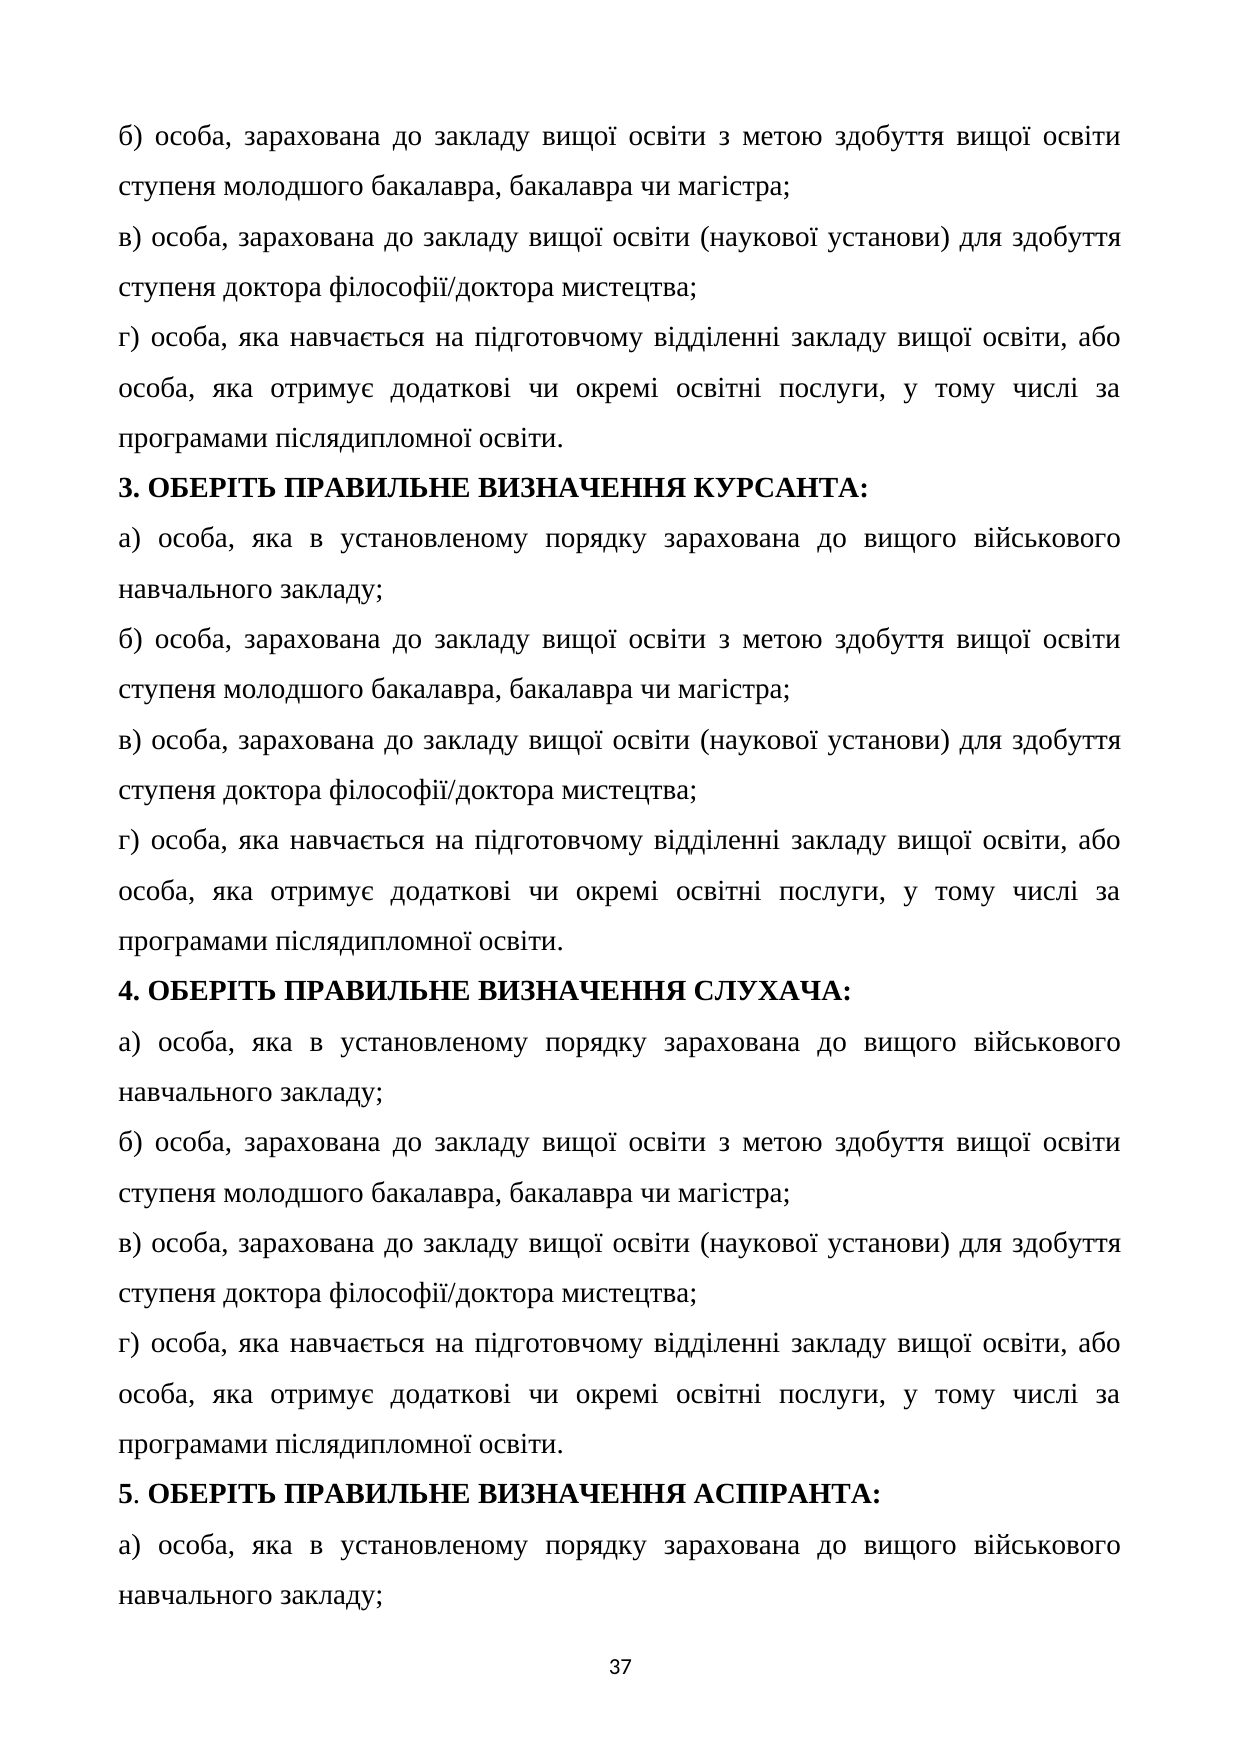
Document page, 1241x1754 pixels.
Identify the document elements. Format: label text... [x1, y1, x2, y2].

text в) особа, зарахована до закладу вищої освіти (наукової установи) для здобуття ступеня доктора філософії/доктора мистецтва; [118, 219, 1122, 303]
text 5. оберіть правильне визначення АсПІРАНТа: [118, 1477, 1122, 1510]
text а) особа, яка в установленому порядку зарахована до вищого військового навчального закладу; [118, 1024, 1122, 1108]
text в) особа, зарахована до закладу вищої освіти (наукової установи) для здобуття ступеня доктора філософії/доктора мистецтва; [118, 1225, 1122, 1309]
text б) особа, зарахована до закладу вищої освіти з метою здобуття вищої освіти ступеня молодшого бакалавра, бакалавра чи магістра; [118, 118, 1122, 202]
text 3. оберіть правильне визначення КуРСАНТА: [118, 470, 1122, 504]
text в) особа, зарахована до закладу вищої освіти (наукової установи) для здобуття ступеня доктора філософії/доктора мистецтва; [118, 722, 1122, 806]
text б) особа, зарахована до закладу вищої освіти з метою здобуття вищої освіти ступеня молодшого бакалавра, бакалавра чи магістра; [118, 621, 1122, 705]
text б) особа, зарахована до закладу вищої освіти з метою здобуття вищої освіти ступеня молодшого бакалавра, бакалавра чи магістра; [118, 1124, 1122, 1208]
text а) особа, яка в установленому порядку зарахована до вищого військового навчального закладу; [118, 1527, 1122, 1611]
text 4. оберіть правильне визначення СЛУХАЧА: [118, 973, 1122, 1007]
text а) особа, яка в установленому порядку зарахована до вищого військового навчального закладу; [118, 521, 1122, 604]
